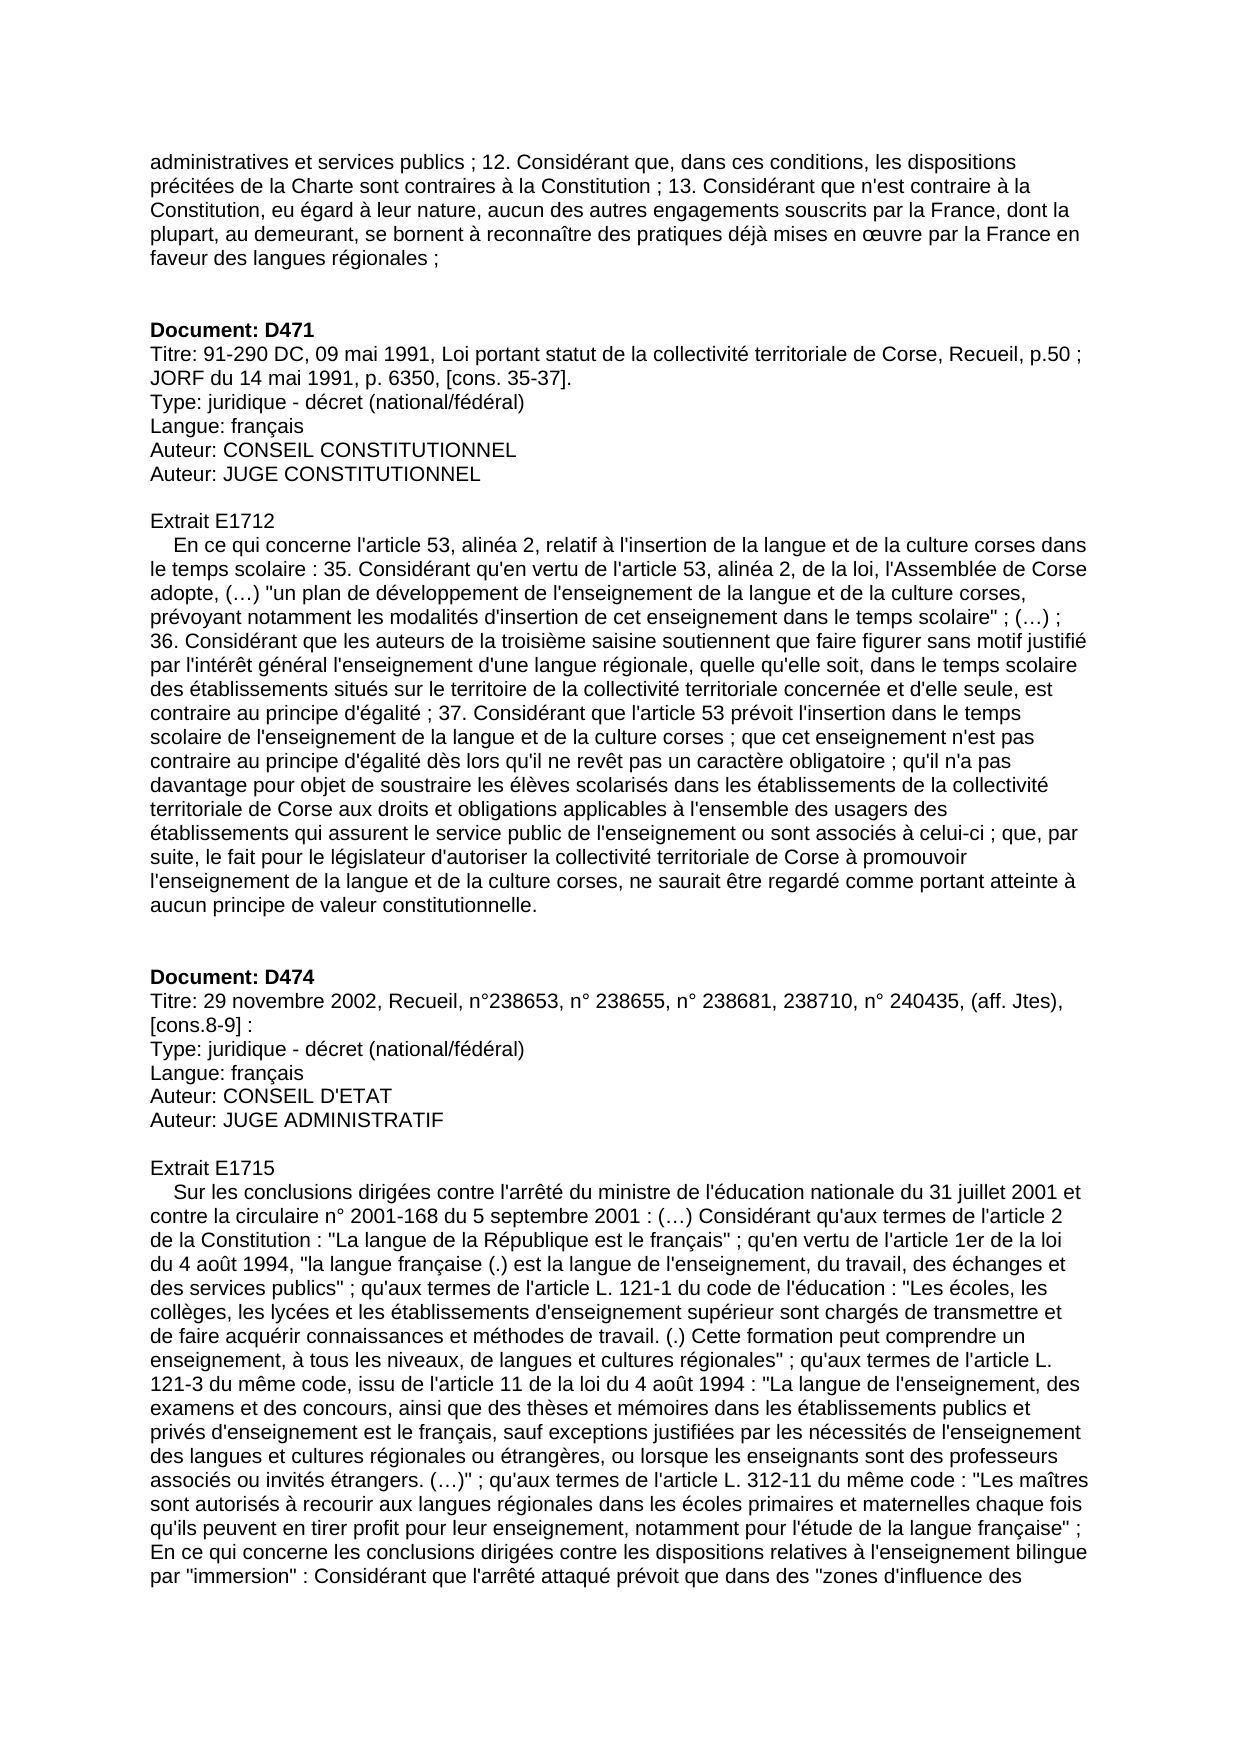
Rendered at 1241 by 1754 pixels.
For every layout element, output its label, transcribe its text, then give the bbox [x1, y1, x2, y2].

text Langue: français [150, 1060, 1090, 1084]
text Titre: 29 novembre 2002, Recueil, n°238653, n° 238655, n° 238681, 238710, n° 240435, (aff. Jtes), [cons.8-9] : [150, 988, 1090, 1036]
text Auteur: CONSEIL D'ETAT [150, 1084, 1090, 1108]
text Type: juridique - décret (national/fédéral) [150, 1036, 1090, 1060]
text Titre: 91-290 DC, 09 mai 1991, Loi portant statut de la collectivité territoriale de Corse, Recueil, p.50 ; JORF du 14 mai 1991, p. 6350, [cons. 35-37]. [150, 342, 1090, 389]
text Document: D474 [150, 964, 1090, 988]
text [150, 1180, 1090, 1587]
text En ce qui concerne l'article 53, alinéa 2, relatif à l'insertion de la langue et de la culture corses dans le temps scolaire : 35. Considérant qu'en vertu de l'article 53, alinéa 2, de la loi, l'Assemblée de Corse adopte, (…) "un plan de développement de l'enseignement de la langue et de la culture corses, prévoyant notamment les modalités d'insertion de cet enseignement dans le temps scolaire" ; (…) ; 36. Considérant que les auteurs de la troisième saisine soutiennent que faire figurer sans motif justifié par l'intérêt général l'enseignement d'une langue régionale, quelle qu'elle soit, dans le temps scolaire des établissements situés sur le territoire de la collectivité territoriale concernée et d'elle seule, est contraire au principe d'égalité ; 37. Considérant que l'article 53 prévoit l'insertion dans le temps scolaire de l'enseignement de la langue et de la culture corses ; que cet enseignement n'est pas contraire au principe d'égalité dès lors qu'il ne revêt pas un caractère obligatoire ; qu'il n'a pas davantage pour objet de soustraire les élèves scolarisés dans les établissements de la collectivité territoriale de Corse aux droits et obligations applicables à l'ensemble des usagers des établissements qui assurent le service public de l'enseignement ou sont associés à celui-ci ; que, par suite, le fait pour le législateur d'autoriser la collectivité territoriale de Corse à promouvoir l'enseignement de la langue et de la culture corses, ne saurait être regardé comme portant atteinte à aucun principe de valeur constitutionnelle. [150, 533, 1090, 917]
text Langue: français [150, 413, 1090, 437]
text Auteur: JUGE ADMINISTRATIF [150, 1108, 1090, 1132]
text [150, 150, 1090, 270]
text Extrait E1712 [150, 509, 1090, 533]
text Document: D471 [150, 318, 1090, 342]
text Auteur: JUGE CONSTITUTIONNEL [150, 461, 1090, 485]
text Auteur: CONSEIL CONSTITUTIONNEL [150, 437, 1090, 461]
text Type: juridique - décret (national/fédéral) [150, 389, 1090, 413]
text Extrait E1715 [150, 1156, 1090, 1180]
